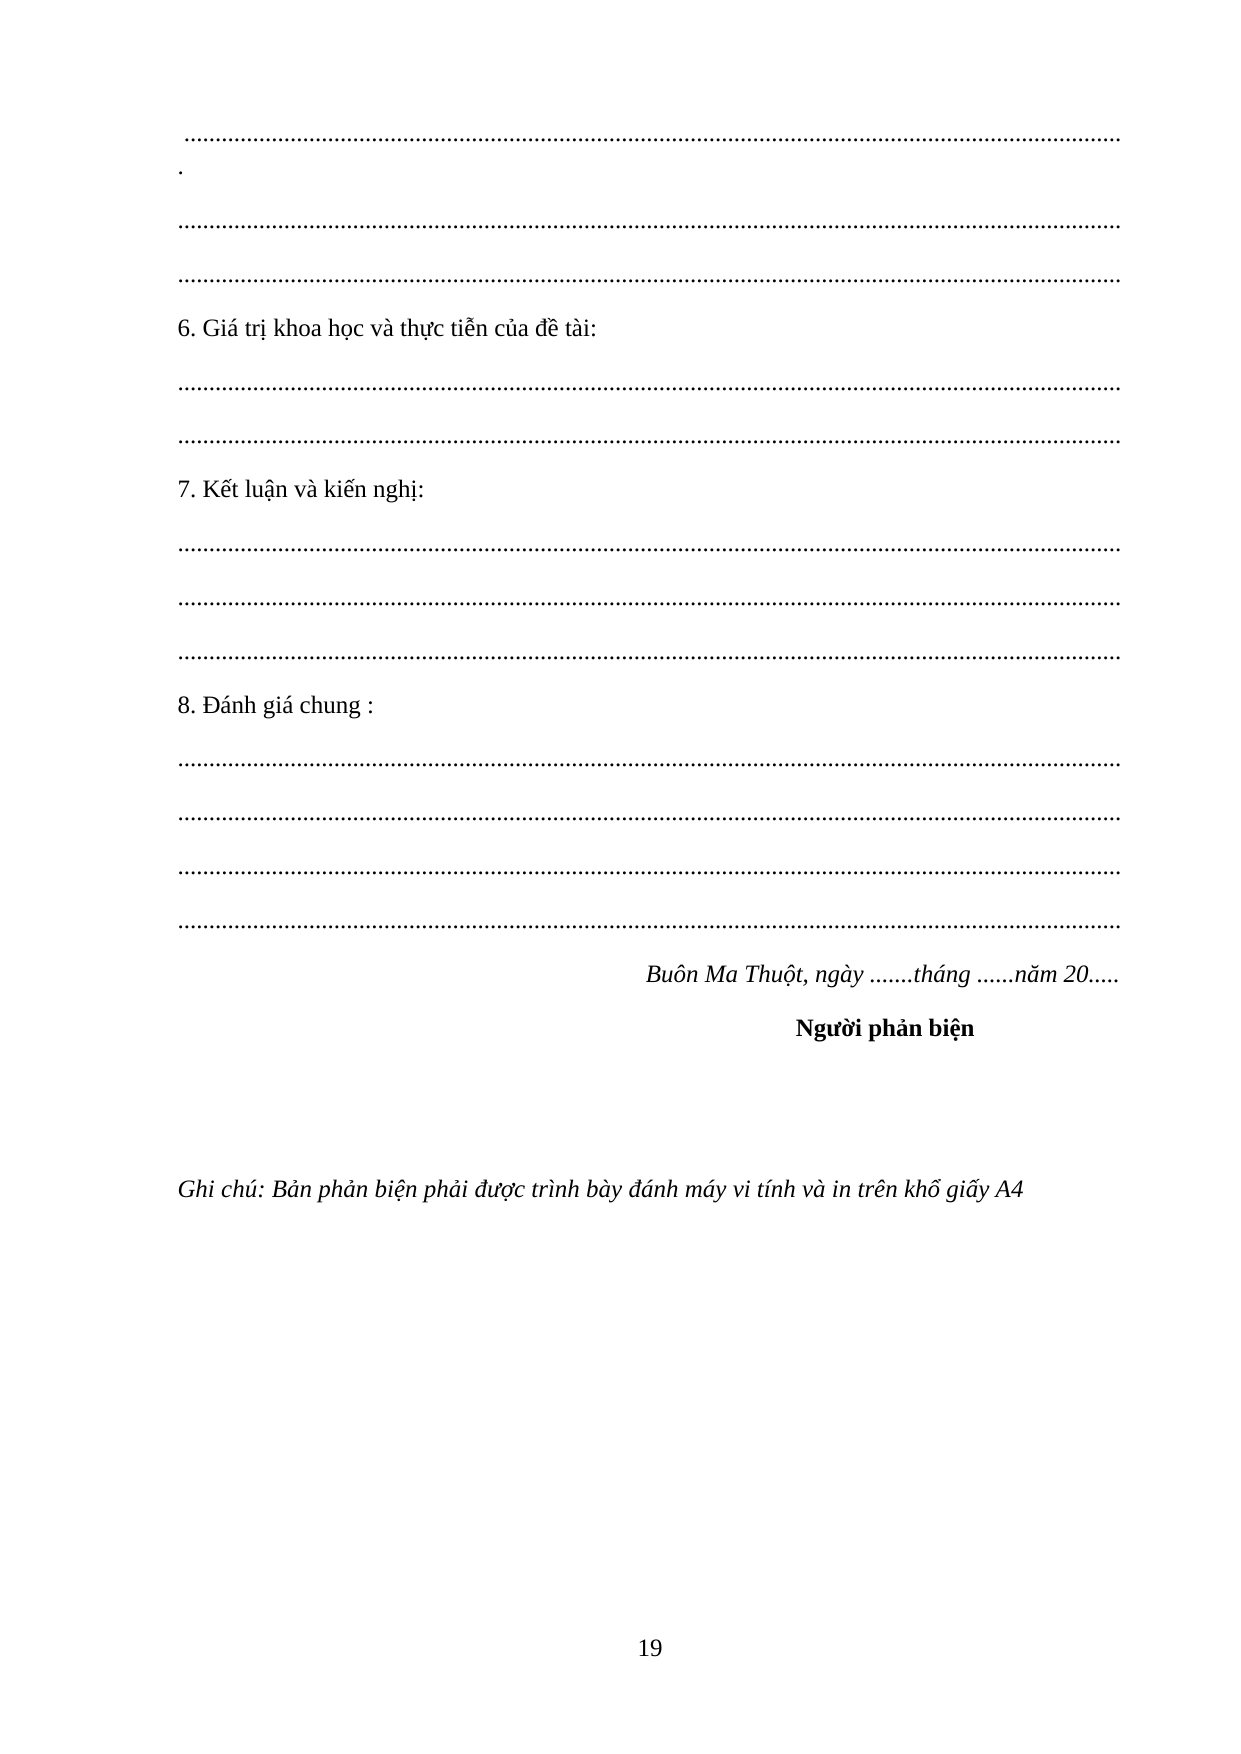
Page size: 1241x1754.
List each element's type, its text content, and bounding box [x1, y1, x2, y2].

text 7. Kết luận và kiến nghị: [177, 474, 1122, 503]
text Buôn Ma Thuột, ngày .......tháng ......năm 20..... [177, 959, 1122, 988]
text 6. Giá trị khoa học và thực tiễn của đề tài: [177, 313, 1122, 341]
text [177, 118, 1122, 180]
text Người phản biện [177, 1013, 974, 1042]
text 8. Đánh giá chung : [177, 690, 1122, 718]
text Ghi chú: Bản phản biện phải được trình bày đánh máy vi tính và in trên khổ giấy A4 [177, 1174, 1122, 1203]
